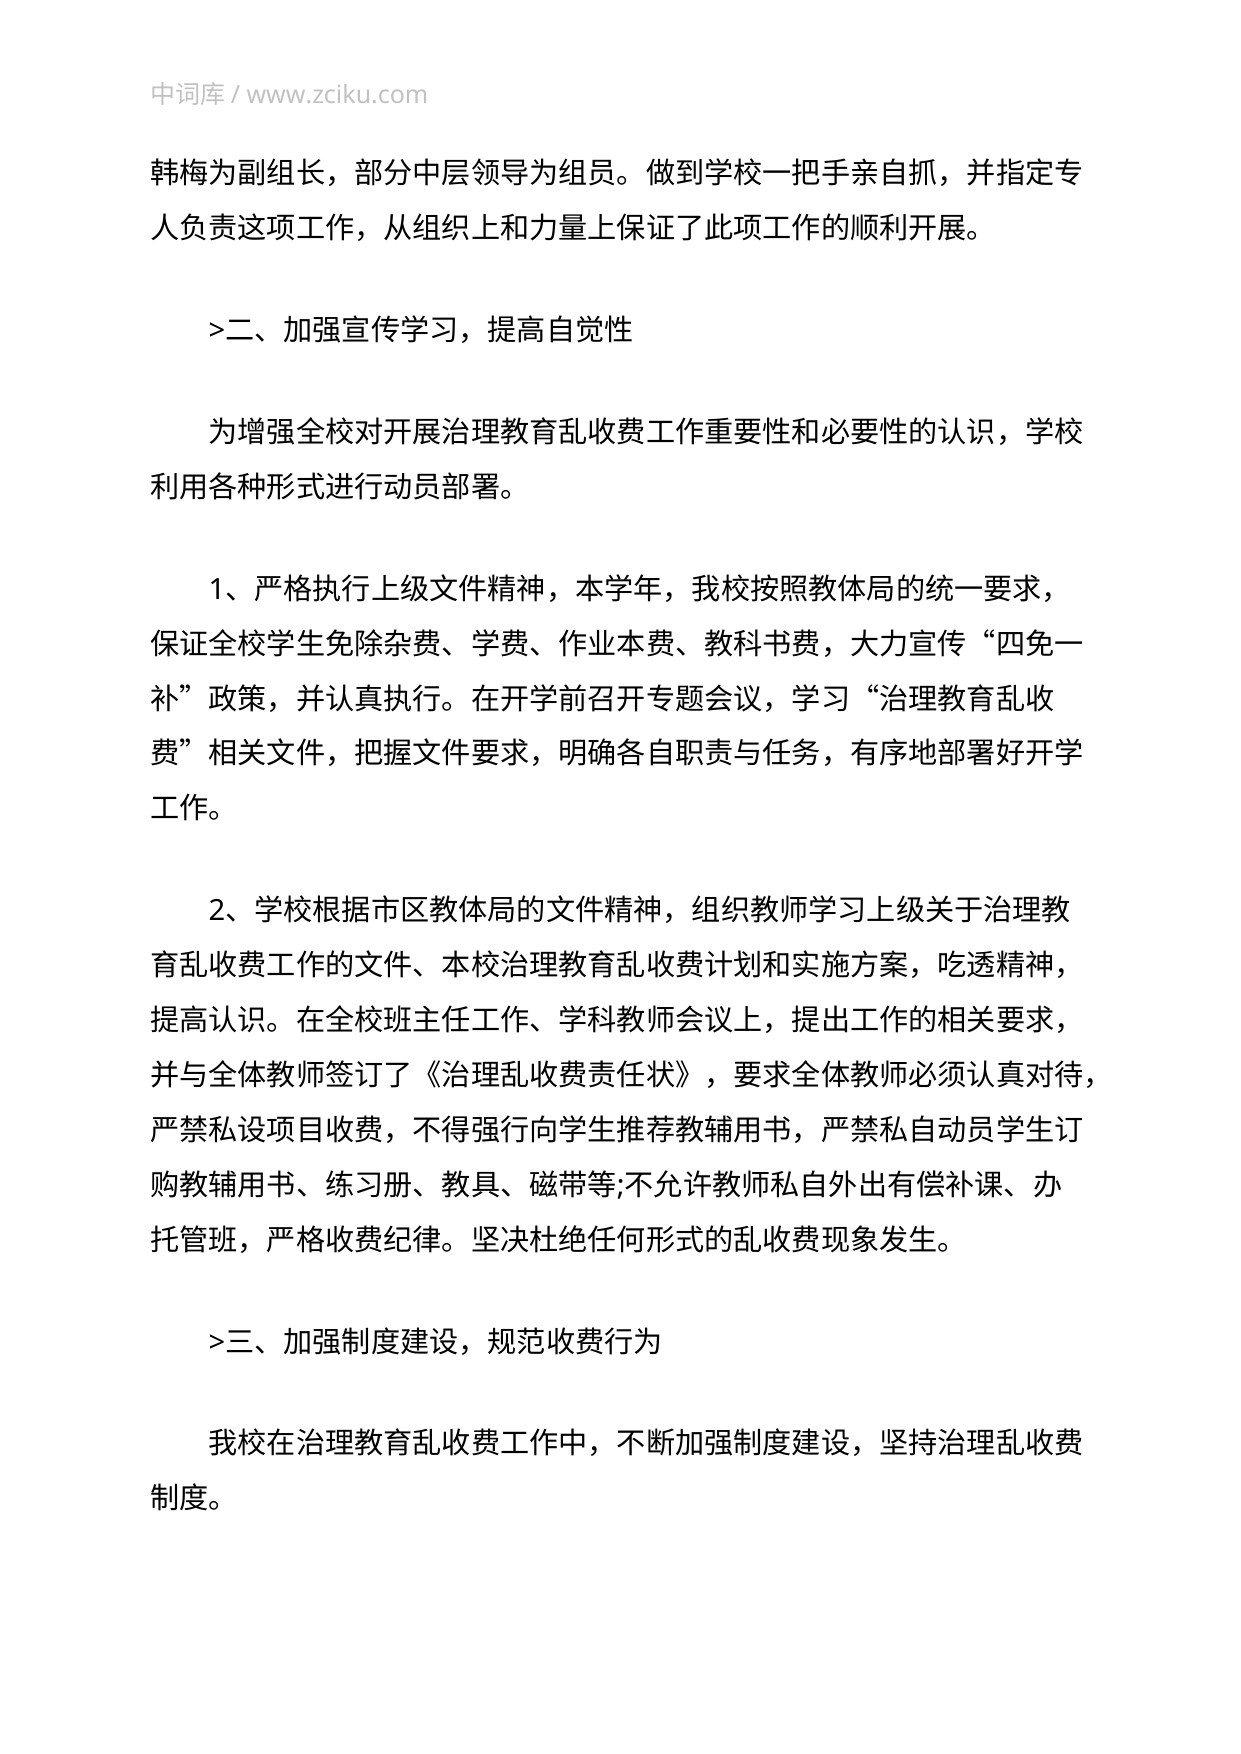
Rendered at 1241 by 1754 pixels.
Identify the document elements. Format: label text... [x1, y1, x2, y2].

text 2、学校根据市区教体局的文件精神，组织教师学习上级关于治理教育乱收费工作的文件、本校治理教育乱收费计划和实施方案，吃透精神，提高认识。在全校班主任工作、学科教师会议上，提出工作的相关要求，并与全体教师签订了《治理乱收费责任状》，要求全体教师必须认真对待，严禁私设项目收费，不得强行向学生推荐教辅用书，严禁私自动员学生订购教辅用书、练习册、教具、磁带等;不允许教师私自外出有偿补课、办托管班，严格收费纪律。坚决杜绝任何形式的乱收费现象发生。 [150, 887, 1090, 1259]
text >三、加强制度建设，规范收费行为 [150, 1318, 1090, 1361]
text 1、严格执行上级文件精神，本学年，我校按照教体局的统一要求，保证全校学生免除杂费、学费、作业本费、教科书费，大力宣传“四免一补”政策，并认真执行。在开学前召开专题会议，学习“治理教育乱收费”相关文件，把握文件要求，明确各自职责与任务，有序地部署好开学工作。 [150, 565, 1090, 827]
text 我校在治理教育乱收费工作中，不断加强制度建设，坚持治理乱收费制度。 [150, 1420, 1090, 1517]
text >二、加强宣传学习，提高自觉性 [150, 307, 1090, 349]
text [150, 150, 1090, 247]
text 为增强全校对开展治理教育乱收费工作重要性和必要性的认识，学校利用各种形式进行动员部署。 [150, 409, 1090, 506]
